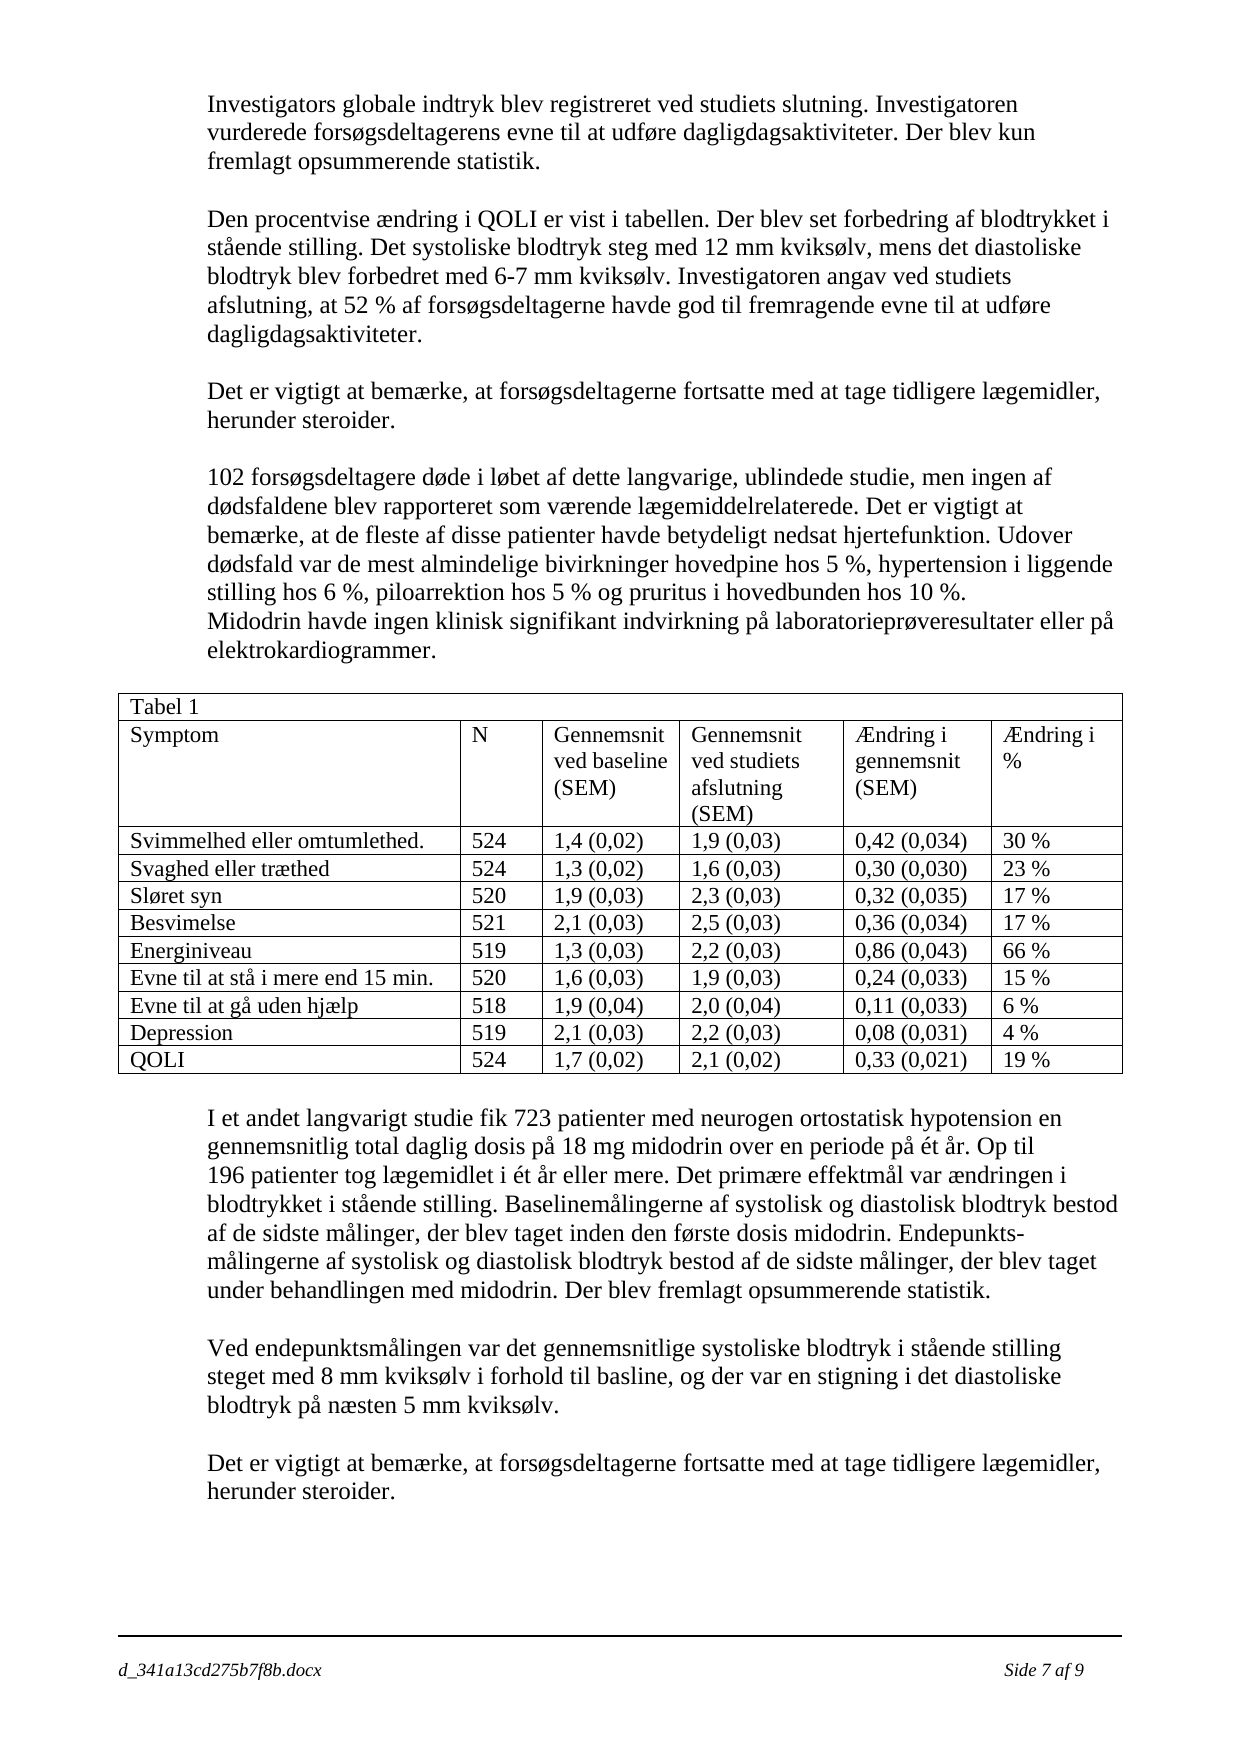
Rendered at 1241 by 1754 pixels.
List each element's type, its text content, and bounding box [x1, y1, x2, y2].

table_cell 0,11 (0,033) [844, 992, 991, 1018]
table_cell 4 % [992, 1019, 1122, 1045]
table_cell Ændring i % [992, 721, 1122, 826]
text I et andet langvarigt studie fik 723 patienter med neurogen ortostatisk hypotension en gennemsnitlig total daglig dosis på 18 mg midodrin over en periode på ét år. Op til 196 patienter tog lægemidlet i ét år eller mere. Det primære effektmål var ændringen i blodtrykket i stående stilling. Baselinemålingerne af systolisk og diastolisk blodtryk bestod af de sidste målinger, der blev taget inden den første dosis midodrin. Endepunktsmålingerne af systolisk og diastolisk blodtryk bestod af de sidste målinger, der blev taget under behandlingen med midodrin. Der blev fremlagt opsummerende statistik. [207, 1103, 1122, 1304]
table_cell 518 [461, 992, 542, 1018]
table_cell 0,24 (0,033) [844, 964, 991, 991]
table_cell 23 % [992, 855, 1122, 881]
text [207, 89, 1122, 175]
table_cell 1,6 (0,03) [543, 964, 679, 991]
table_cell 66 % [992, 937, 1122, 963]
table_cell 2,1 (0,03) [543, 910, 679, 936]
table_cell 2,3 (0,03) [680, 882, 843, 908]
table_cell Besvimelse [119, 910, 460, 936]
table_cell 520 [461, 882, 542, 908]
table_cell 6 % [992, 992, 1122, 1018]
table_cell Svaghed eller træthed [119, 855, 460, 881]
table_cell Energiniveau [119, 937, 460, 963]
table_cell 1,9 (0,03) [680, 827, 843, 854]
table_cell 2,2 (0,03) [680, 1019, 843, 1045]
table_cell 1,3 (0,03) [543, 937, 679, 963]
table_cell 0,36 (0,034) [844, 910, 991, 936]
table_cell 0,32 (0,035) [844, 882, 991, 908]
table_cell 1,3 (0,02) [543, 855, 679, 881]
table_cell Gennemsnit ved baseline (SEM) [543, 721, 679, 826]
table_cell Ændring i gennemsnit (SEM) [844, 721, 991, 826]
table_cell 1,7 (0,02) [543, 1046, 679, 1073]
table_cell 17 % [992, 910, 1122, 936]
text Den procentvise ændring i QOLI er vist i tabellen. Der blev set forbedring af blodtrykket i stående stilling. Det systoliske blodtryk steg med 12 mm kviksølv, mens det diastoliske blodtryk blev forbedret med 6-7 mm kviksølv. Investigatoren angav ved studiets afslutning, at 52 % af forsøgsdeltagerne havde god til fremragende evne til at udføre dagligdagsaktiviteter. [207, 204, 1122, 347]
table_cell 0,33 (0,021) [844, 1046, 991, 1073]
table_cell Evne til at gå uden hjælp [119, 992, 460, 1018]
table_cell 15 % [992, 964, 1122, 991]
table_cell 2,1 (0,02) [680, 1046, 843, 1073]
table_cell QOLI [119, 1046, 460, 1073]
table_cell 30 % [992, 827, 1122, 854]
table_header Tabel 1 [119, 694, 1122, 720]
table_cell 519 [461, 1019, 542, 1045]
table_cell 524 [461, 827, 542, 854]
text Det er vigtigt at bemærke, at forsøgsdeltagerne fortsatte med at tage tidligere lægemidler, herunder steroider. [207, 1448, 1122, 1505]
table_cell Gennemsnit ved studiets afslutning (SEM) [680, 721, 843, 826]
table_cell 2,1 (0,03) [543, 1019, 679, 1045]
text 102 forsøgsdeltagere døde i løbet af dette langvarige, ublindede studie, men ingen af dødsfaldene blev rapporteret som værende lægemiddelrelaterede. Det er vigtigt at bemærke, at de fleste af disse patienter havde betydeligt nedsat hjertefunktion. Udover dødsfald var de mest almindelige bivirkninger hovedpine hos 5 %, hypertension i liggende stilling hos 6 %, piloarrektion hos 5 % og pruritus i hovedbunden hos 10 %. [207, 462, 1122, 606]
table_cell 1,9 (0,03) [543, 882, 679, 908]
table_cell 2,0 (0,04) [680, 992, 843, 1018]
table_cell 17 % [992, 882, 1122, 908]
table_cell Depression [119, 1019, 460, 1045]
table_cell 0,86 (0,043) [844, 937, 991, 963]
table_cell 1,4 (0,02) [543, 827, 679, 854]
table_cell 520 [461, 964, 542, 991]
table_cell 0,08 (0,031) [844, 1019, 991, 1045]
table_cell 0,30 (0,030) [844, 855, 991, 881]
table_cell Svimmelhed eller omtumlethed. [119, 827, 460, 854]
table_cell 1,6 (0,03) [680, 855, 843, 881]
table_cell 519 [461, 937, 542, 963]
table_cell 1,9 (0,04) [543, 992, 679, 1018]
text Det er vigtigt at bemærke, at forsøgsdeltagerne fortsatte med at tage tidligere lægemidler, herunder steroider. [207, 376, 1122, 434]
table_cell 2,2 (0,03) [680, 937, 843, 963]
table_cell 19 % [992, 1046, 1122, 1073]
table_cell 521 [461, 910, 542, 936]
table_cell Symptom [119, 721, 460, 826]
table_cell N [461, 721, 542, 826]
table_cell 524 [461, 1046, 542, 1073]
table_cell 0,42 (0,034) [844, 827, 991, 854]
text Midodrin havde ingen klinisk signifikant indvirkning på laboratorieprøveresultater eller på elektrokardiogrammer. [207, 606, 1122, 664]
table_cell Sløret syn [119, 882, 460, 908]
table_cell 2,5 (0,03) [680, 910, 843, 936]
table_cell Evne til at stå i mere end 15 min. [119, 964, 460, 991]
table_cell 1,9 (0,03) [680, 964, 843, 991]
text Ved endepunktsmålingen var det gennemsnitlige systoliske blodtryk i stående stilling steget med 8 mm kviksølv i forhold til basline, og der var en stigning i det diastoliske blodtryk på næsten 5 mm kviksølv. [207, 1333, 1122, 1419]
table_cell 524 [461, 855, 542, 881]
